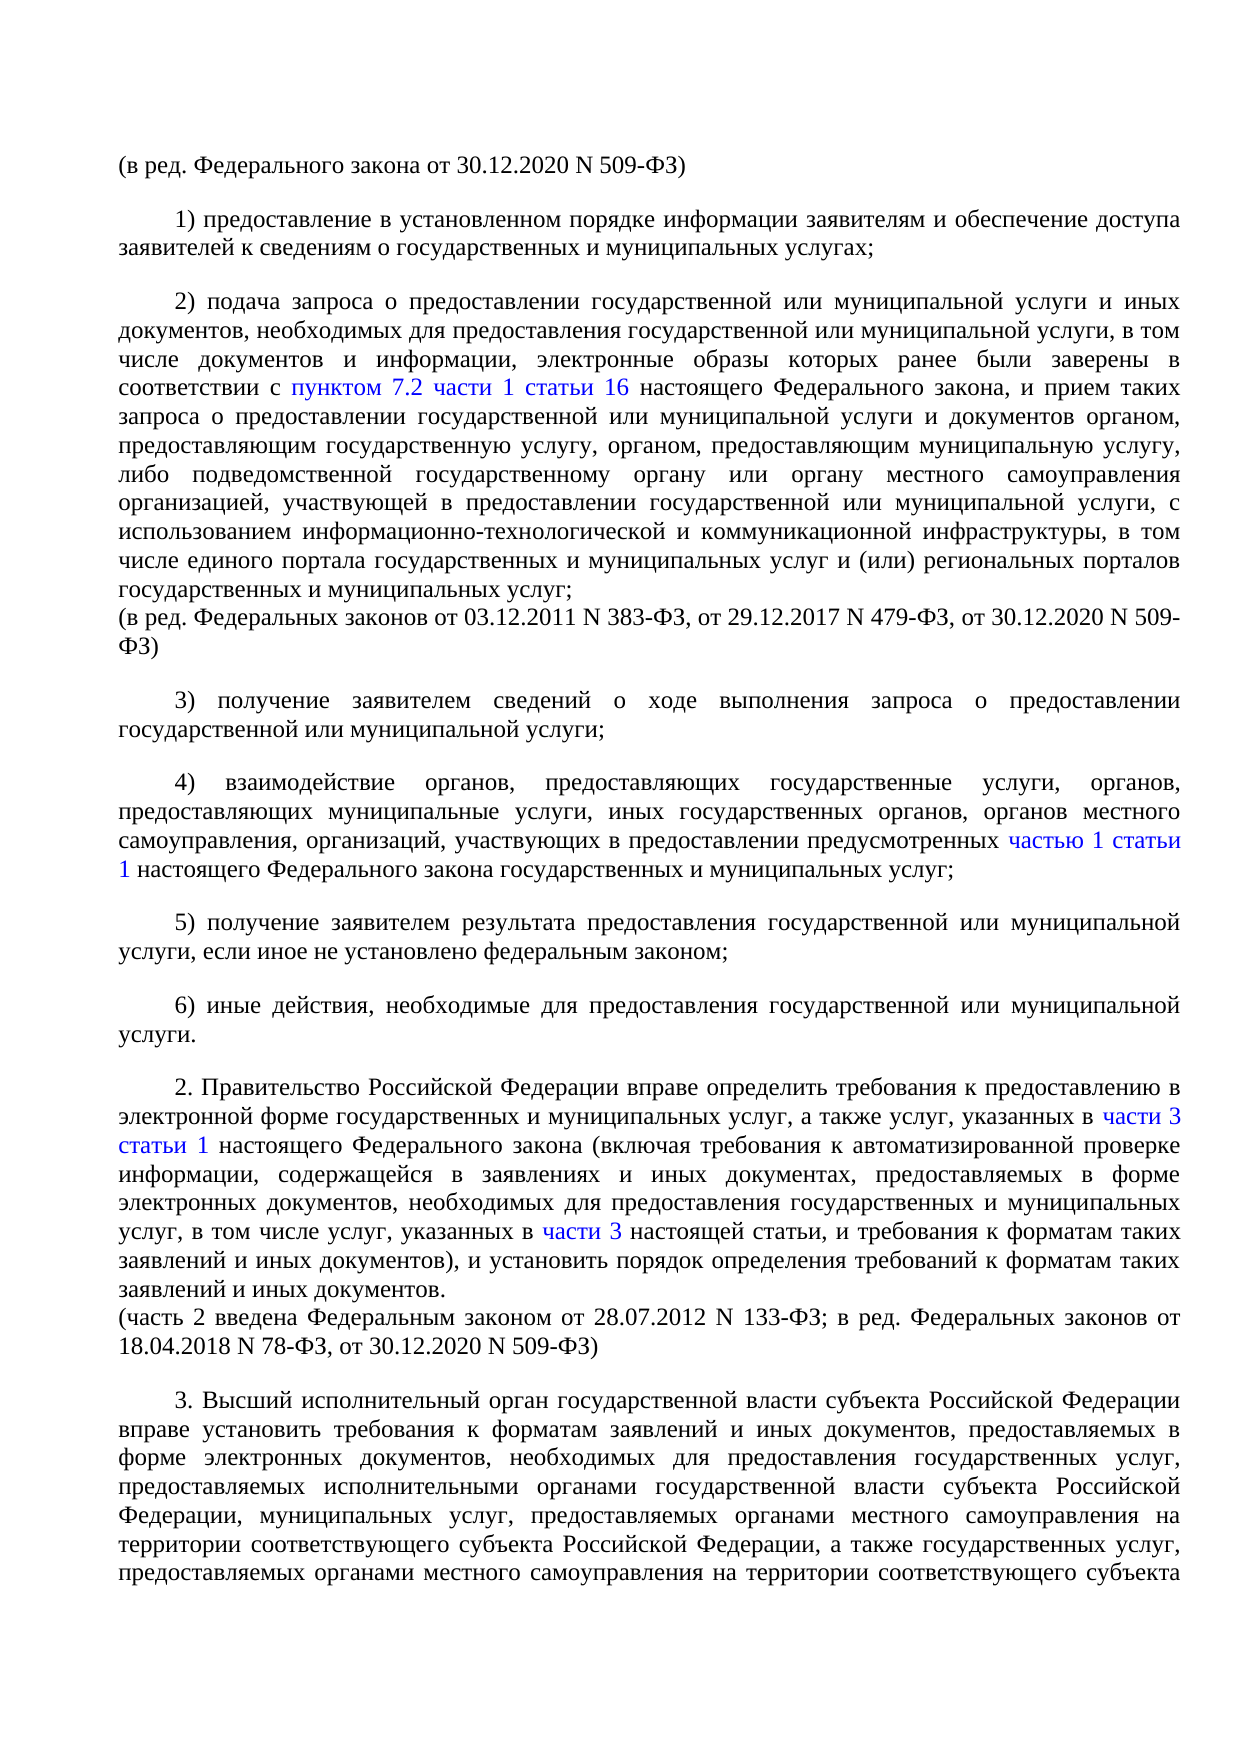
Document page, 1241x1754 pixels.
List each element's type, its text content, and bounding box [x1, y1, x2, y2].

text 6) иные действия, необходимые для предоставления государственной или муниципальной услуги. [118, 990, 1181, 1047]
text 2) подача запроса о предоставлении государственной или муниципальной услуги и иных документов, необходимых для предоставления государственной или муниципальной услуги, в том числе документов и информации, электронные образы которых ранее были заверены в соответствии с пунктом 7.2 части 1 статьи 16 настоящего Федерального закона, и прием таких запроса о предоставлении государственной или муниципальной услуги и документов органом, предоставляющим государственную услугу, органом, предоставляющим муниципальную услугу, либо подведомственной государственному органу или органу местного самоуправления организацией, участвующей в предоставлении государственной или муниципальной услуги, с использованием информационно-технологической и коммуникационной инфраструктуры, в том числе единого портала государственных и муниципальных услуг и (или) региональных порталов государственных и муниципальных услуг; [118, 286, 1181, 602]
text (часть 2 введена Федеральным законом от 28.07.2012 N 133-ФЗ; в ред. Федеральных законов от 18.04.2018 N 78-ФЗ, от 30.12.2020 N 509-ФЗ) [118, 1302, 1181, 1360]
text 1) предоставление в установленном порядке информации заявителям и обеспечение доступа заявителей к сведениям о государственных и муниципальных услугах; [118, 204, 1181, 261]
text 5) получение заявителем результата предоставления государственной или муниципальной услуги, если иное не установлено федеральным законом; [118, 907, 1181, 965]
text 4) взаимодействие органов, предоставляющих государственные услуги, органов, предоставляющих муниципальные услуги, иных государственных органов, органов местного самоуправления, организаций, участвующих в предоставлении предусмотренных частью 1 статьи 1 настоящего Федерального закона государственных и муниципальных услуг; [118, 767, 1181, 882]
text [118, 1385, 1181, 1586]
text (в ред. Федеральных законов от 03.12.2011 N 383-ФЗ, от 29.12.2017 N 479-ФЗ, от 30.12.2020 N 509-ФЗ) [118, 602, 1181, 660]
text (в ред. Федерального закона от 30.12.2020 N 509-ФЗ) [118, 150, 1181, 179]
text 2. Правительство Российской Федерации вправе определить требования к предоставлению в электронной форме государственных и муниципальных услуг, а также услуг, указанных в части 3 статьи 1 настоящего Федерального закона (включая требования к автоматизированной проверке информации, содержащейся в заявлениях и иных документах, предоставляемых в форме электронных документов, необходимых для предоставления государственных и муниципальных услуг, в том числе услуг, указанных в части 3 настоящей статьи, и требования к форматам таких заявлений и иных документов), и установить порядок определения требований к форматам таких заявлений и иных документов. [118, 1072, 1181, 1302]
text 3) получение заявителем сведений о ходе выполнения запроса о предоставлении государственной или муниципальной услуги; [118, 685, 1181, 742]
